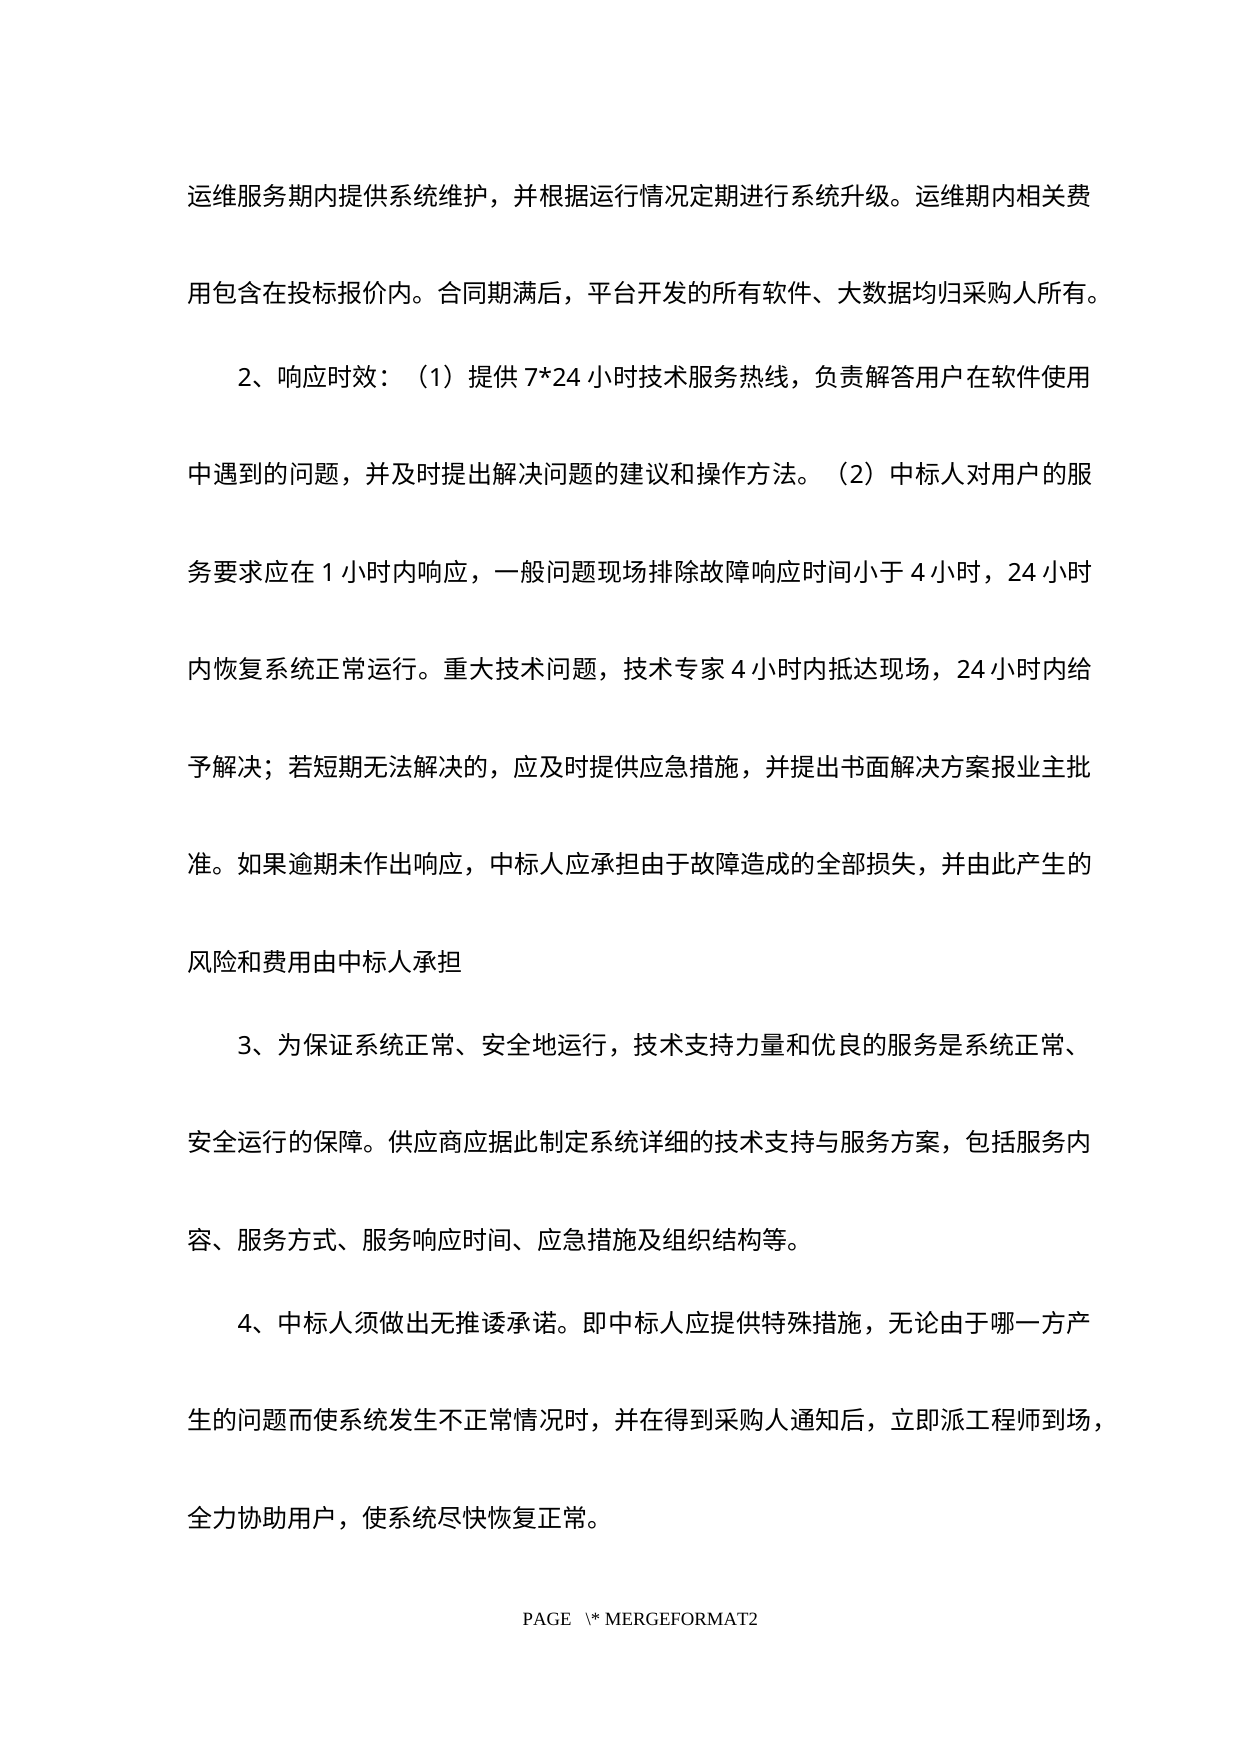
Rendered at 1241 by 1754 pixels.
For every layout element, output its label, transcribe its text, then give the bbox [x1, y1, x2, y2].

text 4、中标人须做出无推诿承诺。即中标人应提供特殊措施，无论由于哪一方产生的问题而使系统发生不正常情况时，并在得到采购人通知后，立即派工程师到场，全力协助用户，使系统尽快恢复正常。 [187, 1289, 1093, 1549]
text 3、为保证系统正常、安全地运行，技术支持力量和优良的服务是系统正常、安全运行的保障。供应商应据此制定系统详细的技术支持与服务方案，包括服务内容、服务方式、服务响应时间、应急措施及组织结构等。 [187, 1011, 1093, 1271]
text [187, 162, 1093, 324]
text 2、响应时效：（1）提供7*24 小时技术服务热线，负责解答用户在软件使用中遇到的问题，并及时提出解决问题的建议和操作方法。（2）中标人对用户的服务要求应在1小时内响应，一般问题现场排除故障响应时间小于4小时，24小时内恢复系统正常运行。重大技术问题，技术专家4小时内抵达现场，24小时内给予解决；若短期无法解决的，应及时提供应急措施，并提出书面解决方案报业主批准。如果逾期未作出响应，中标人应承担由于故障造成的全部损失，并由此产生的风险和费用由中标人承担 [187, 343, 1093, 993]
